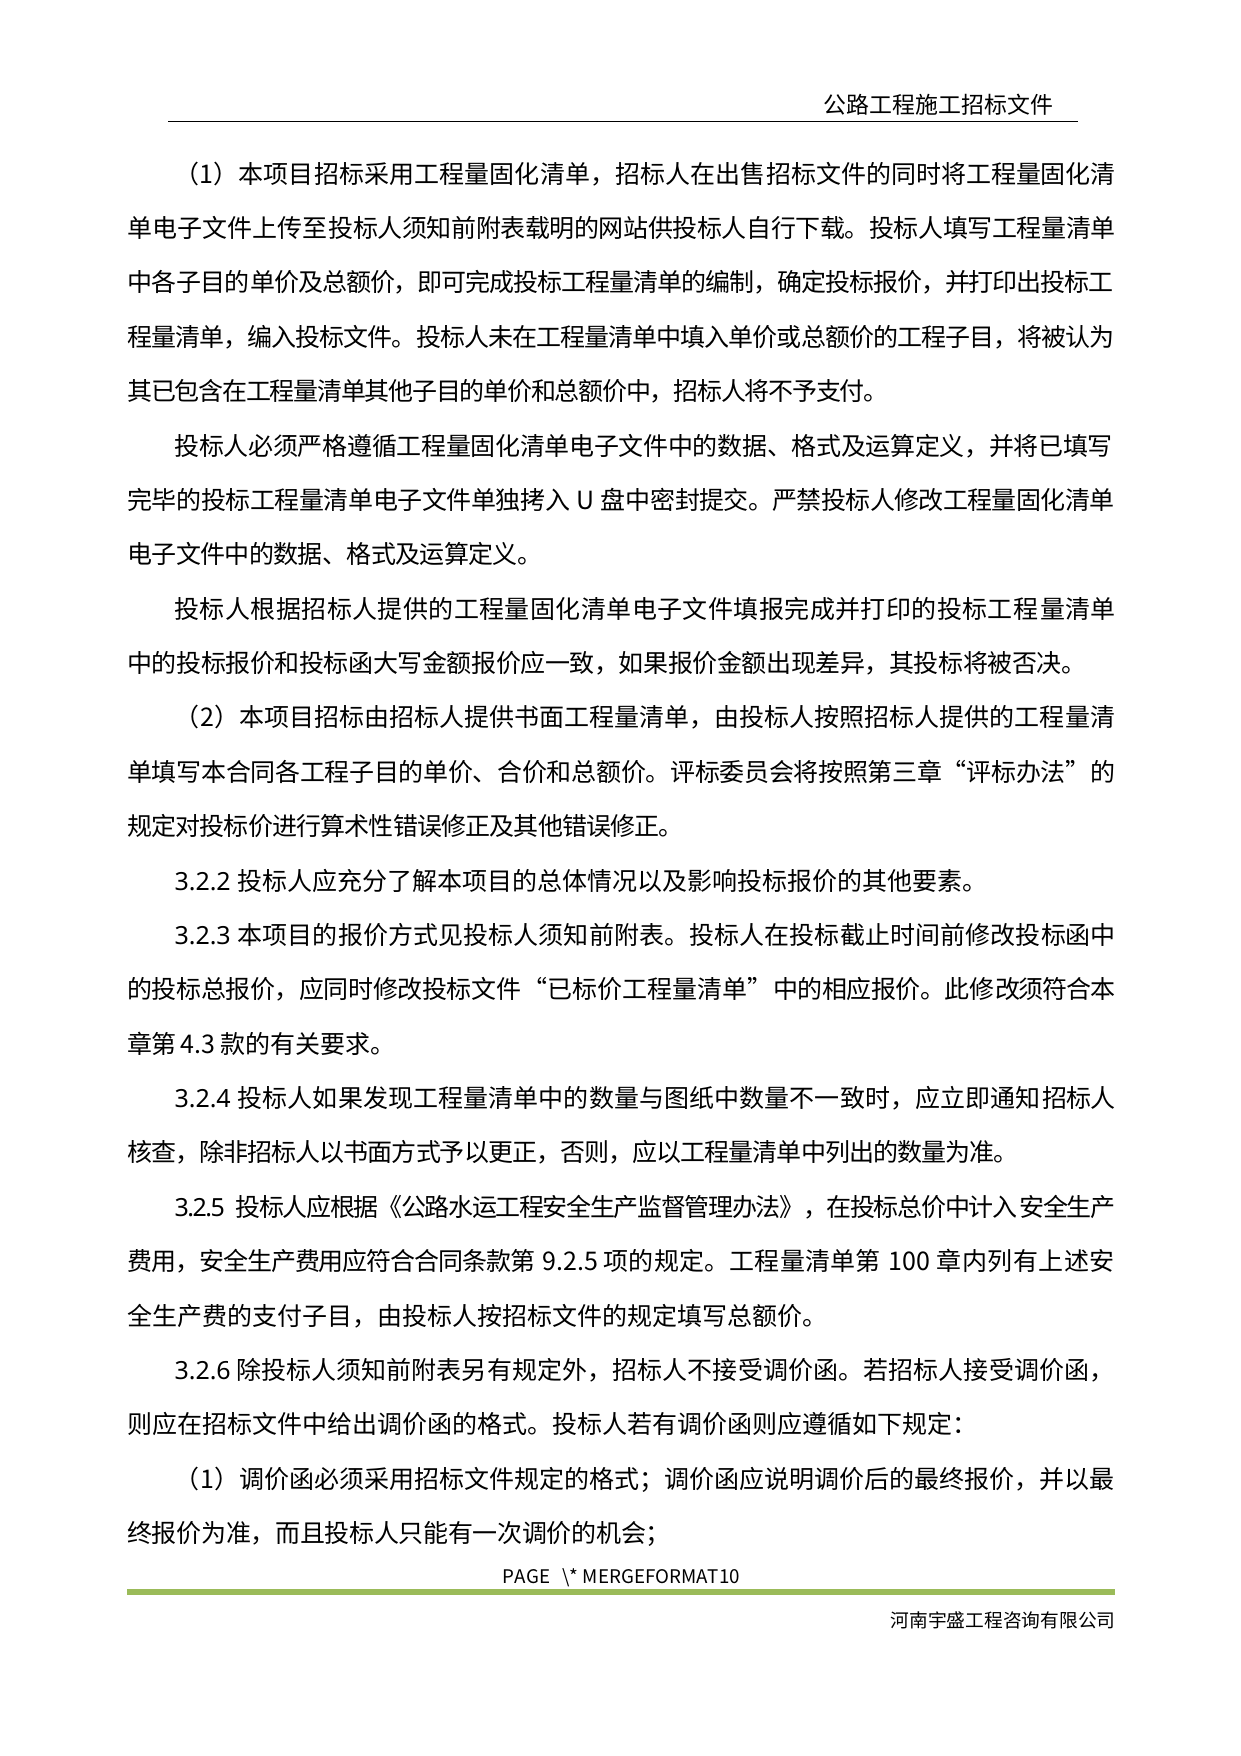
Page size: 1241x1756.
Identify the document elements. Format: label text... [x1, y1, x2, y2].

list 3.2.5 投标人应根据《公路水运工程安全生产监督管理办法》，在投标总价中计入安全生产费用，安全生产费用应符合合同条款第9.2.5项的规定。工程量清单第 100 章内列有上述安全生产费的支付子目，由投标人按招标文件的规定填写总额价。 [127, 1187, 1115, 1332]
list 3.2.6除投标人须知前附表另有规定外，招标人不接受调价函。若招标人接受调价函，则应在招标文件中给出调价函的格式。投标人若有调价函则应遵循如下规定： [127, 1350, 1115, 1441]
text （1）调价函必须采用招标文件规定的格式；调价函应说明调价后的最终报价，并以最终报价为准，而且投标人只能有一次调价的机会； [127, 1459, 1115, 1550]
text （2）本项目招标由招标人提供书面工程量清单，由投标人按照招标人提供的工程量清单填写本合同各工程子目的单价、合价和总额价。评标委员会将按照第三章“评标办法”的规定对投标价进行算术性错误修正及其他错误修正。 [127, 698, 1115, 843]
text 投标人根据招标人提供的工程量固化清单电子文件填报完成并打印的投标工程量清单中的投标报价和投标函大写金额报价应一致，如果报价金额出现差异，其投标将被否决。 [127, 589, 1115, 680]
list 3.2.2 投标人应充分了解本项目的总体情况以及影响投标报价的其他要素。 [127, 861, 1115, 897]
list 3.2.3 本项目的报价方式见投标人须知前附表。投标人在投标截止时间前修改投标函中的投标总报价，应同时修改投标文件“已标价工程量清单”中的相应报价。此修改须符合本章第 4.3 款的有关要求。 [127, 915, 1115, 1060]
text （1）本项目招标采用工程量固化清单，招标人在出售招标文件的同时将工程量固化清单电子文件上传至投标人须知前附表载明的网站供投标人自行下载。投标人填写工程量清单中各子目的单价及总额价，即可完成投标工程量清单的编制，确定投标报价，并打印出投标工程量清单，编入投标文件。投标人未在工程量清单中填入单价或总额价的工程子目，将被认为其已包含在工程量清单其他子目的单价和总额价中，招标人将不予支付。 [127, 154, 1115, 408]
text 投标人必须严格遵循工程量固化清单电子文件中的数据、格式及运算定义，并将已填写完毕的投标工程量清单电子文件单独拷入U 盘中密封提交。严禁投标人修改工程量固化清单电子文件中的数据、格式及运算定义。 [127, 426, 1115, 571]
list 3.2.4 投标人如果发现工程量清单中的数量与图纸中数量不一致时，应立即通知招标人核查，除非招标人以书面方式予以更正，否则，应以工程量清单中列出的数量为准。 [127, 1078, 1115, 1169]
